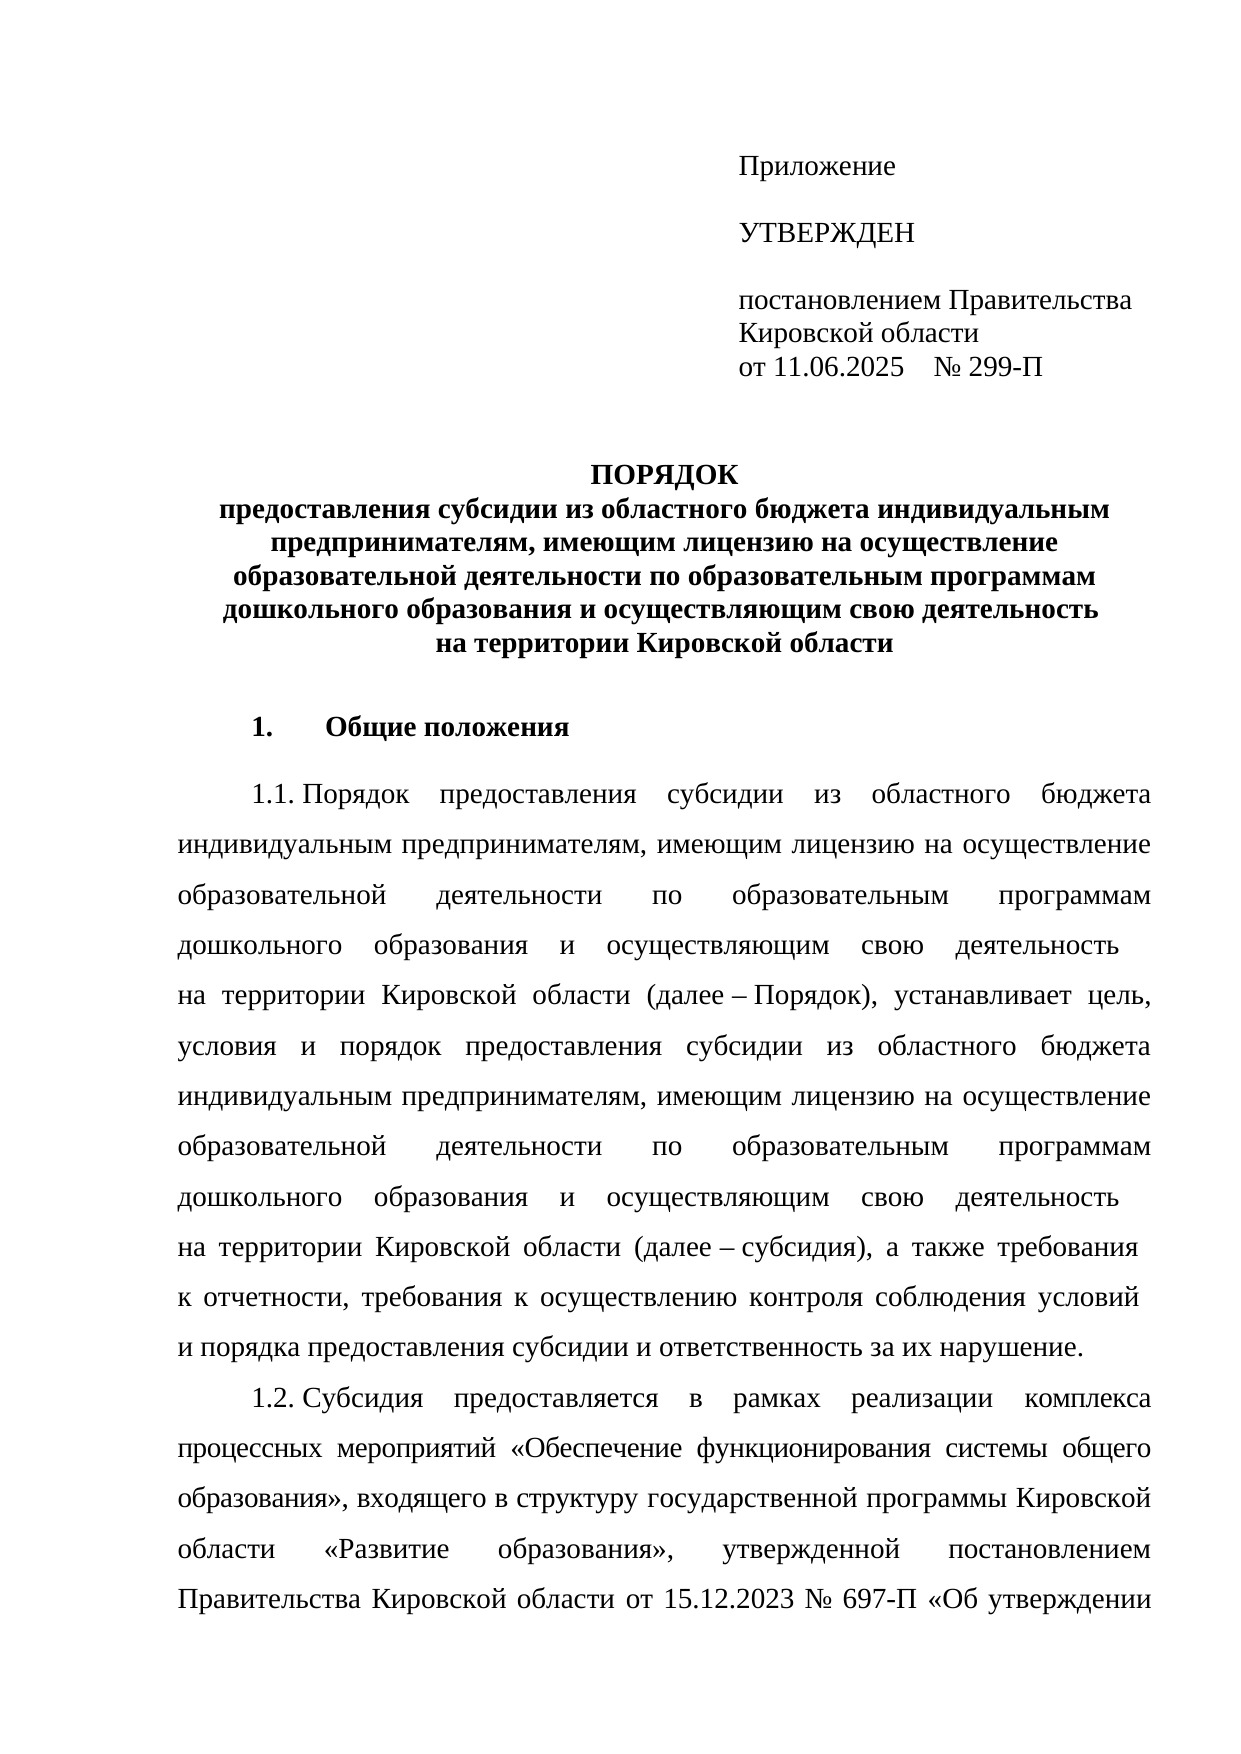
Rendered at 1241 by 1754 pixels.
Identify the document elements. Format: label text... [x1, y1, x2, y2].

text предоставления субсидии из областного бюджета индивидуальным предпринимателям, имеющим лицензию на осуществление образовательной деятельности по образовательным программам дошкольного образования и осуществляющим свою деятельность на территории Кировской области [177, 491, 1152, 659]
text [177, 1380, 1152, 1615]
text 1.1. Порядок предоставления субсидии из областного бюджета индивидуальным предпринимателям, имеющим лицензию на осуществление образовательной деятельности по образовательным программам дошкольного образования и осуществляющим свою деятельность на территории Кировской области (далее – Порядок), устанавливает цель, условия и порядок предоставления субсидии из областного бюджета индивидуальным предпринимателям, имеющим лицензию на осуществление образовательной деятельности по образовательным программам дошкольного образования и осуществляющим свою деятельность на территории Кировской области (далее – субсидия), а также требования к отчетности, требования к осуществлению контроля соблюдения условий и порядка предоставления субсидии и ответственность за их нарушение. [177, 776, 1152, 1363]
list Общие положения [177, 709, 1152, 743]
text УТВЕРЖДЕН [738, 215, 1152, 248]
text ПОРЯДОК [177, 457, 1152, 491]
text Приложение [738, 148, 1152, 181]
text постановлением Правительства Кировской области [738, 282, 1152, 349]
text от 11.06.2025 № 299-П [738, 349, 1152, 382]
